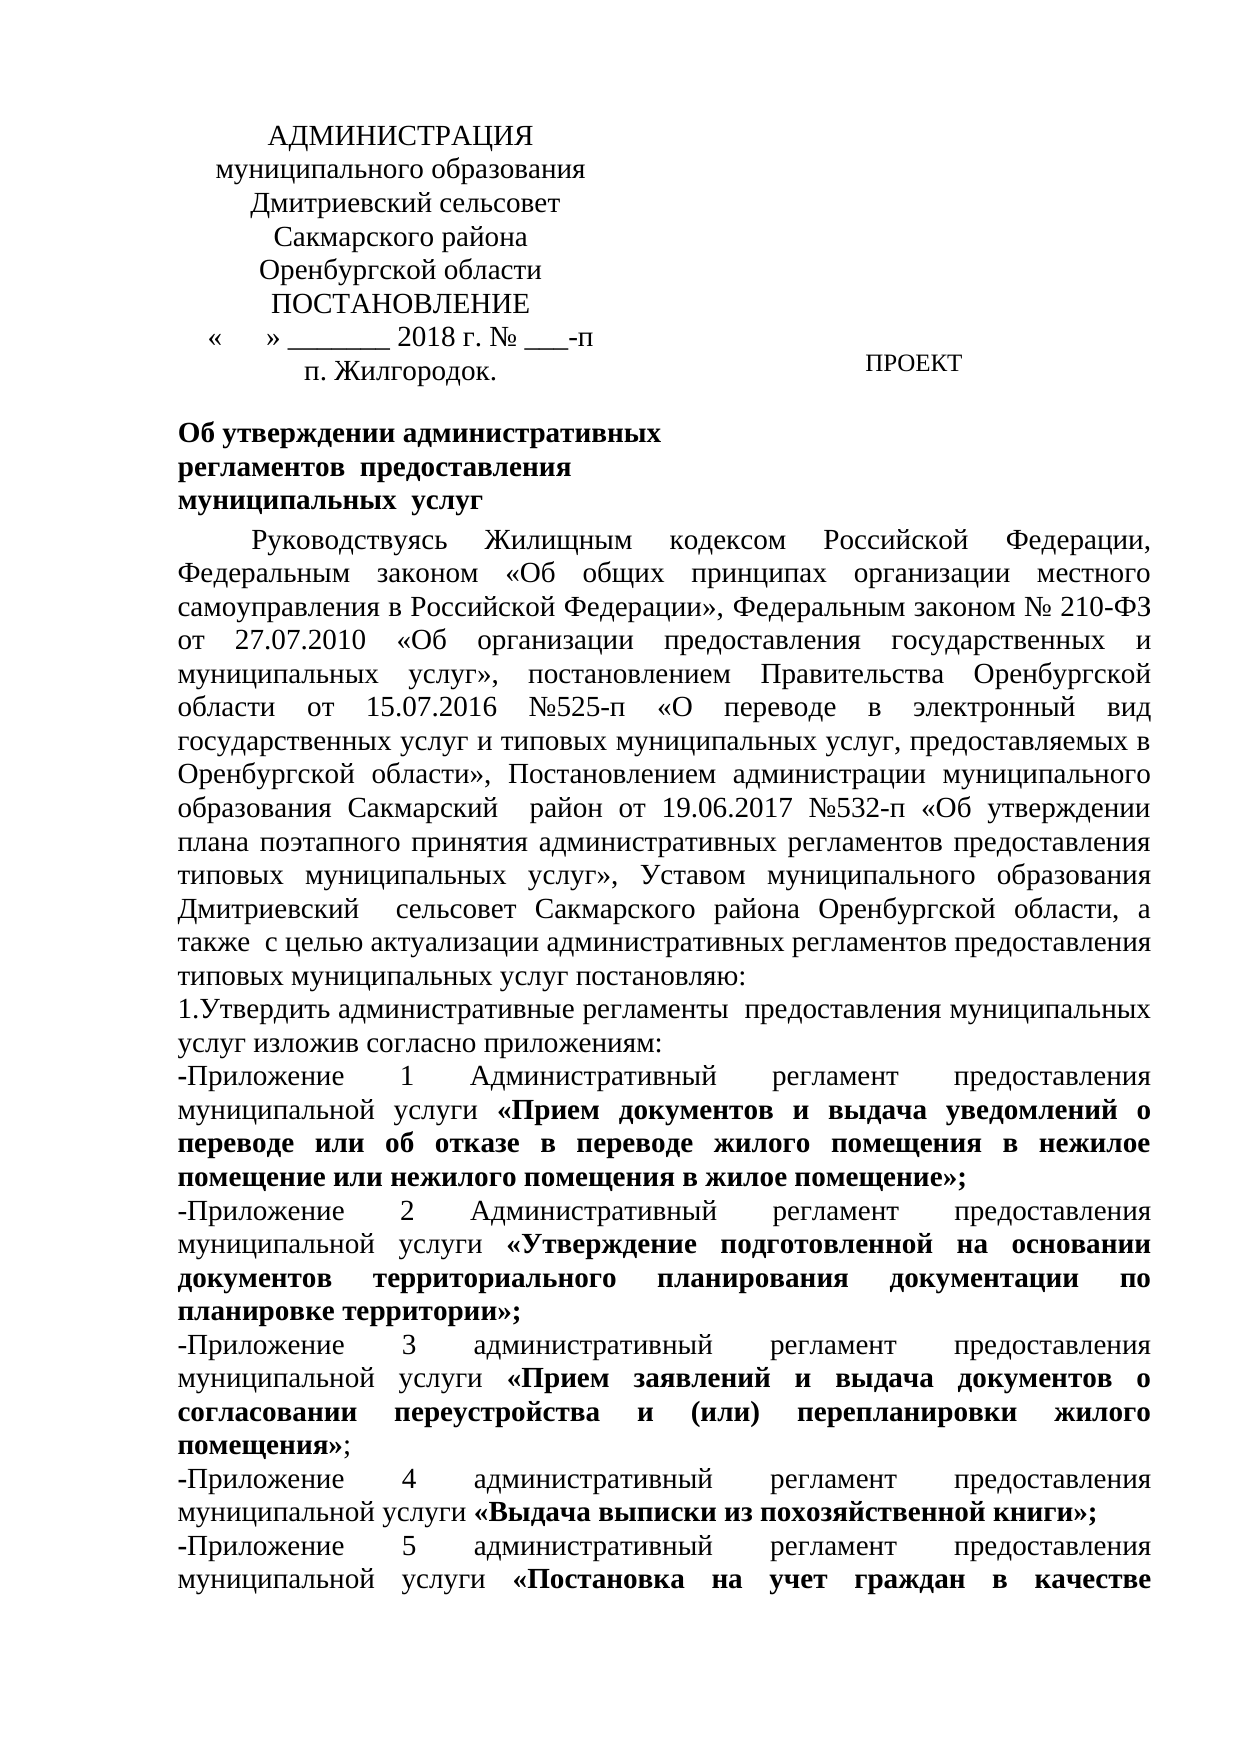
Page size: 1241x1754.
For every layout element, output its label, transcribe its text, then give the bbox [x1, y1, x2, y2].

table_header АДМИНИСТРАЦИЯ муниципального образования Дмитриевский сельсовет Сакмарского района Оренбургской области ПОСТАНОВЛЕНИЕ « » _______ 2018 г. № ___-п п. Жилгородок. [166, 118, 635, 415]
list 1.Утвердить административные регламенты предоставления муниципальных услуг изложив согласно приложениям: [177, 991, 1152, 1058]
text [177, 1528, 1152, 1595]
text Руководствуясь Жилищным кодексом Российской Федерации, Федеральным законом «Об общих принципах организации местного самоуправления в Российской Федерации», Федеральным законом № 210-ФЗ от 27.07.2010 «Об организации предоставления государственных и муниципальных услуг», постановлением Правительства Оренбургской области от 15.07.2016 №525-п «О переводе в электронный вид государственных услуг и типовых муниципальных услуг, предоставляемых в Оренбургской области», Постановлением администрации муниципального образования Сакмарский район от 19.06.2017 №532-п «Об утверждении плана поэтапного принятия административных регламентов предоставления типовых муниципальных услуг», Уставом муниципального образования Дмитриевский сельсовет Сакмарского района Оренбургской области, а также с целью актуализации административных регламентов предоставления типовых муниципальных услуг постановляю: [177, 522, 1152, 991]
text -Приложение 1 Административный регламент предоставления муниципальной услуги «Прием документов и выдача уведомлений о переводе или об отказе в переводе жилого помещения в нежилое помещение или нежилого помещения в жилое помещение»; [177, 1058, 1152, 1193]
table_cell Об утверждении административных регламентов предоставления муниципальных услуг [166, 415, 1192, 522]
title -Приложение 3 административный регламент предоставления муниципальной услуги «Прием заявлений и выдача документов о согласовании переустройства и (или) перепланировки жилого помещения»; [177, 1327, 1152, 1461]
text -Приложение 4 административный регламент предоставления муниципальной услуги «Выдача выписки из похозяйственной книги»; [177, 1461, 1152, 1528]
table_header ПРОЕКТ [635, 118, 1192, 415]
text -Приложение 2 Административный регламент предоставления муниципальной услуги «Утверждение подготовленной на основании документов территориального планирования документации по планировке территории»; [177, 1193, 1152, 1327]
